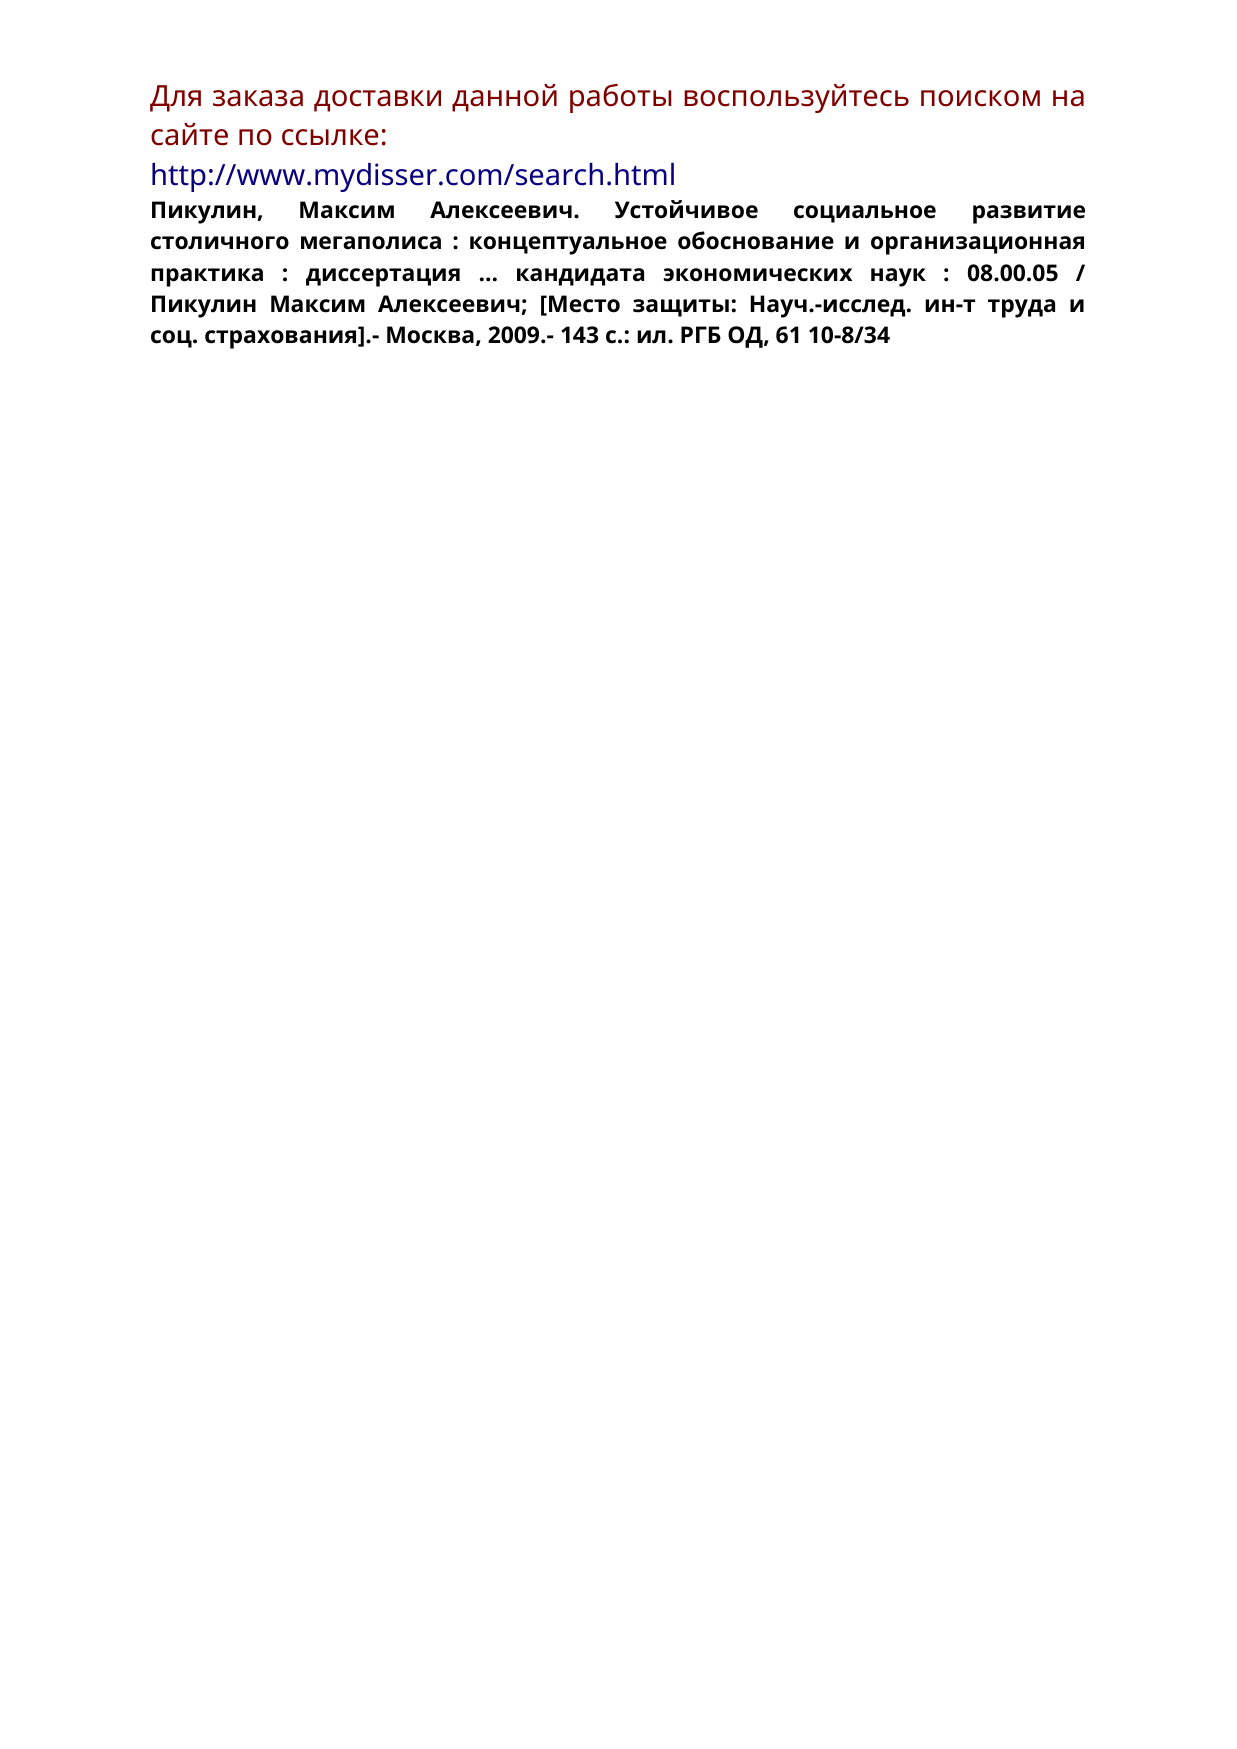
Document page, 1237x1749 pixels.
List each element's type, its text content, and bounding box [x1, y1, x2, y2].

text Пикулин, Максим Алексеевич. Устойчивое социальное развитие столичного мегаполиса : концептуальное обоснование и организационная практика : диссертация ... кандидата экономических наук : 08.00.05 / Пикулин Максим Алексеевич; [Место защиты: Науч.-исслед. ин-т труда и соц. страхования].- Москва, 2009.- 143 с.: ил. РГБ ОД, 61 10-8/34 [150, 194, 1086, 350]
